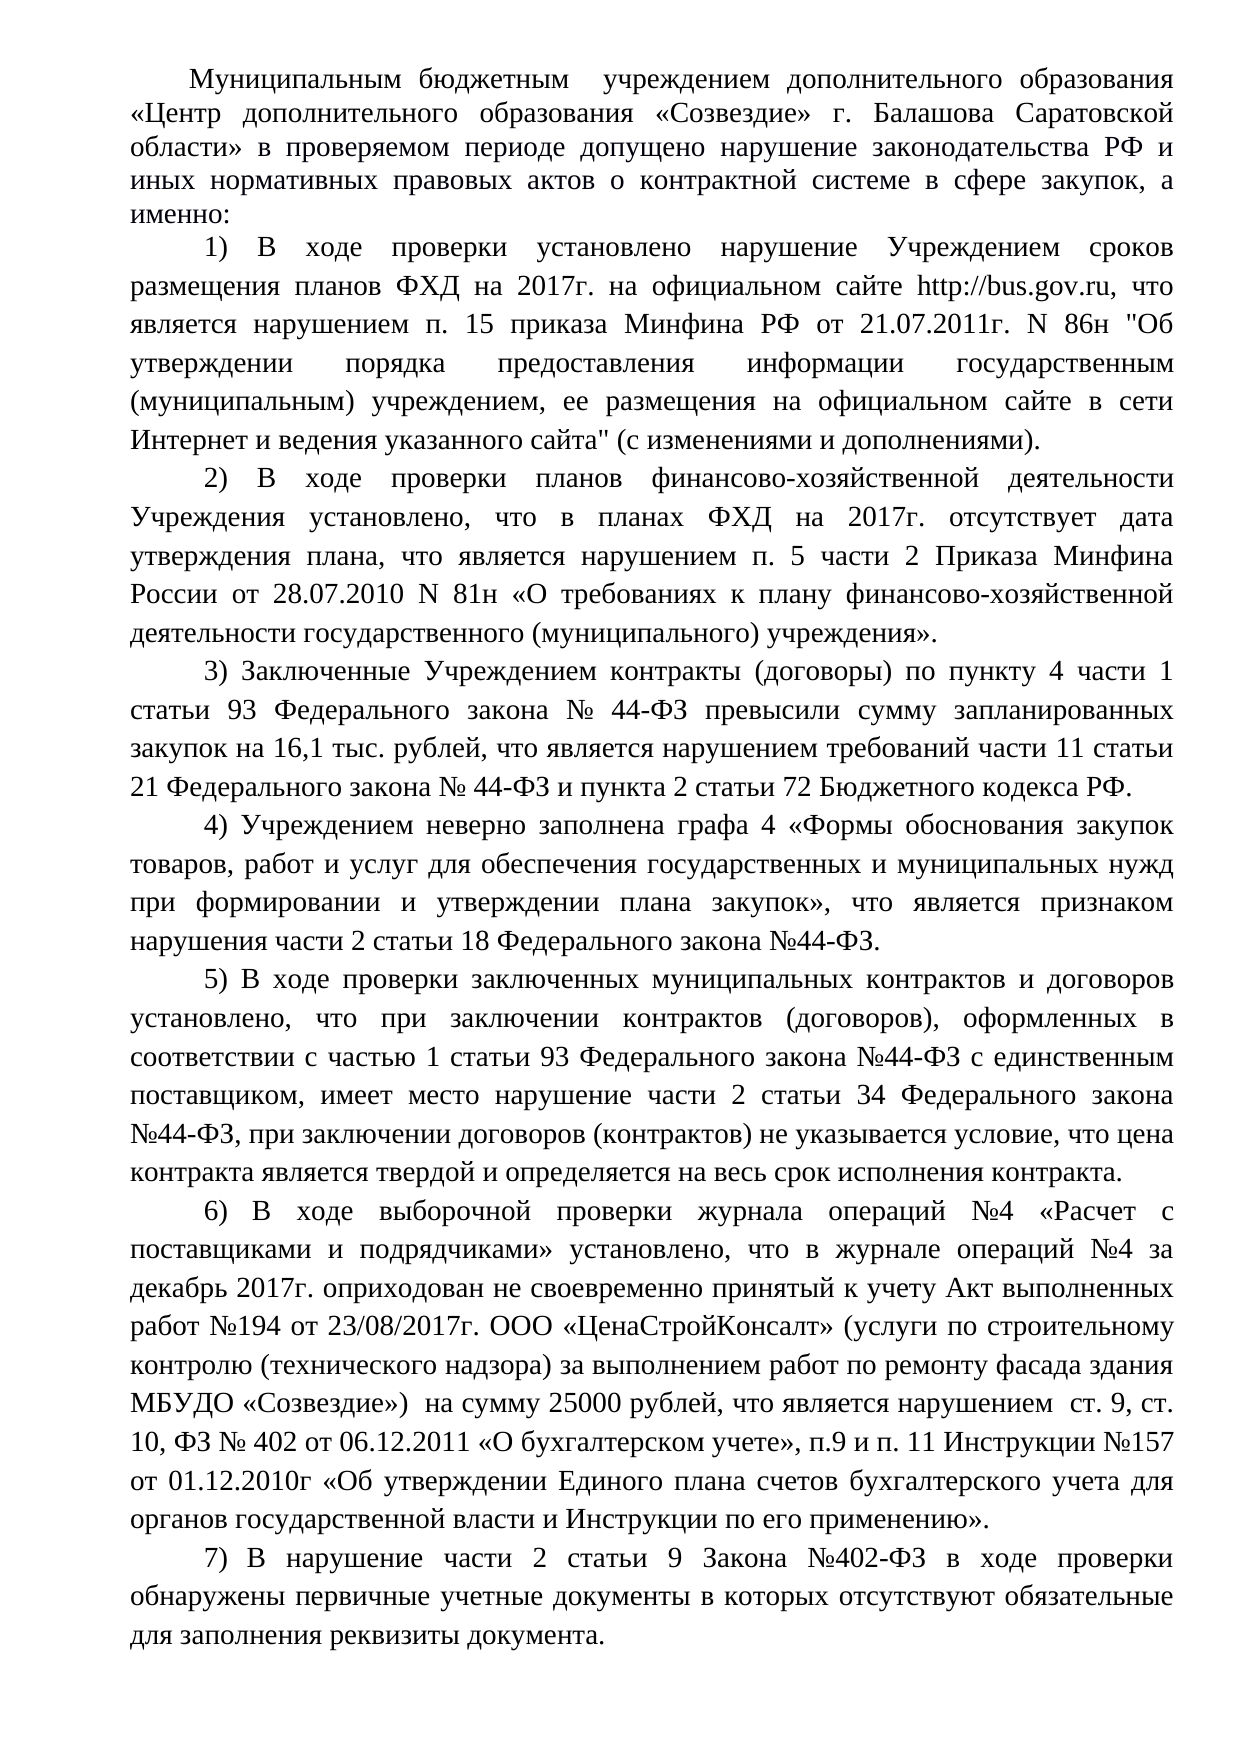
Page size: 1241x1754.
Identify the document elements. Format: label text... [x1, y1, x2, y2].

text 1) В ходе проверки установлено нарушение Учреждением сроков размещения планов ФХД на 2017г. на официальном сайте http://bus.gov.ru, что является нарушением п. 15 приказа Минфина РФ от 21.07.2011г. N 86н "Об утверждении порядка предоставления информации государственным (муниципальным) учреждением, ее размещения на официальном сайте в сети Интернет и ведения указанного сайта" (с изменениями и дополнениями). [130, 229, 1175, 456]
text 5) В ходе проверки заключенных муниципальных контрактов и договоров установлено, что при заключении контрактов (договоров), оформленных в соответствии с частью 1 статьи 93 Федерального закона №44-ФЗ с единственным поставщиком, имеет место нарушение части 2 статьи 34 Федерального закона №44-ФЗ, при заключении договоров (контрактов) не указывается условие, что цена контракта является твердой и определяется на весь срок исполнения контракта. [130, 962, 1175, 1188]
text 4) Учреждением неверно заполнена графа 4 «Формы обоснования закупок товаров, работ и услуг для обеспечения государственных и муниципальных нужд при формировании и утверждении плана закупок», что является признаком нарушения части 2 статьи 18 Федерального закона №44-ФЗ. [130, 807, 1175, 957]
text Муниципальным бюджетным учреждением дополнительного образования «Центр дополнительного образования «Созвездие» г. Балашова Саратовской области» в проверяемом периоде допущено нарушение законодательства РФ и иных нормативных правовых актов о контрактной системе в сфере закупок, а именно: [130, 62, 1175, 229]
text 2) В ходе проверки планов финансово-хозяйственной деятельности Учреждения установлено, что в планах ФХД на 2017г. отсутствует дата утверждения плана, что является нарушением п. 5 части 2 Приказа Минфина России от 28.07.2010 N 81н «О требованиях к плану финансово-хозяйственной деятельности государственного (муниципального) учреждения». [130, 461, 1175, 648]
text 3) Заключенные Учреждением контракты (договоры) по пункту 4 части 1 статьи 93 Федерального закона № 44-ФЗ превысили сумму запланированных закупок на 16,1 тыс. рублей, что является нарушением требований части 11 статьи 21 Федерального закона № 44-ФЗ и пункта 2 статьи 72 Бюджетного кодекса РФ. [130, 653, 1175, 802]
text 7) В нарушение части 2 статьи 9 Закона №402-ФЗ в ходе проверки обнаружены первичные учетные документы в которых отсутствуют обязательные для заполнения реквизиты документа. [130, 1540, 1175, 1650]
text 6) В ходе выборочной проверки журнала операций №4 «Расчет с поставщиками и подрядчиками» установлено, что в журнале операций №4 за декабрь 2017г. оприходован не своевременно принятый к учету Акт выполненных работ №194 от 23/08/2017г. ООО «ЦенаСтройКонсалт» (услуги по строительному контролю (технического надзора) за выполнением работ по ремонту фасада здания МБУДО «Созвездие») на сумму 25000 рублей, что является нарушением ст. 9, ст. 10, ФЗ № 402 от 06.12.2011 «О бухгалтерском учете», п.9 и п. 11 Инструкции №157 от 01.12.2010г «Об утверждении Единого плана счетов бухгалтерского учета для органов государственной власти и Инструкции по его применению». [130, 1193, 1175, 1535]
